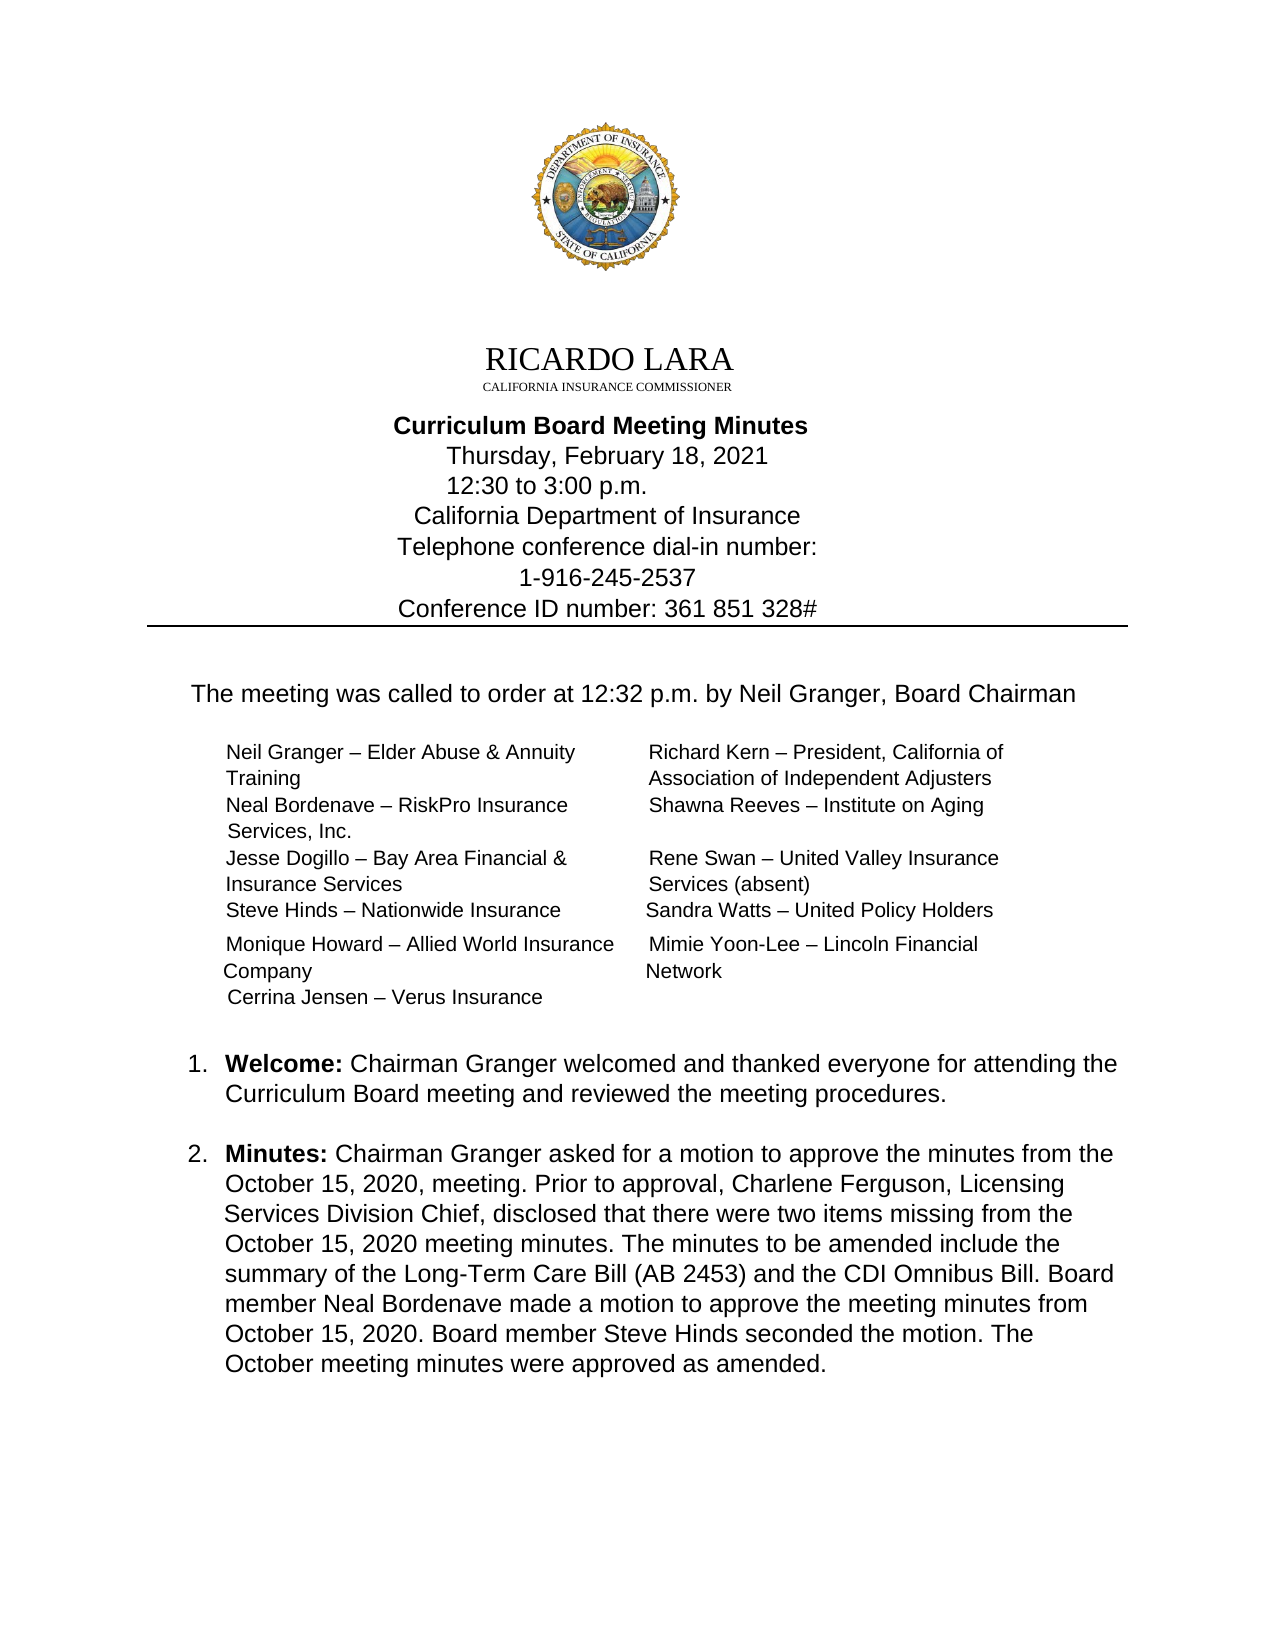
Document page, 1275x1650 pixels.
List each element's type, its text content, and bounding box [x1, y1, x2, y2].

text Neil Granger – Elder Abuse & Annuity Richard Kern – President, California of [150, 740, 1124, 764]
text Jesse Dogillo – Bay Area Financial & Rene Swan – United Valley Insurance [150, 845, 1124, 869]
list Welcome: Chairman Granger welcomed and thanked everyone for attending the Curriculum Board meeting and reviewed the meeting procedures. [187, 1049, 1124, 1137]
text Training Association of Independent Adjusters [150, 766, 1124, 790]
text Curriculum Board Meeting Minutes Thursday, February 18, 2021 12:30 to 3:00 p.m. [393, 411, 845, 499]
text The meeting was called to order at 12:32 p.m. by Neil Granger, Board Chairman [151, 678, 1124, 737]
text Company Network [150, 959, 1124, 983]
text Monique Howard – Allied World Insurance Mimie Yoon-Lee – Lincoln Financial [150, 932, 1124, 956]
text Services Division Chief, disclosed that there were two items missing from the October 15, 2020 meeting minutes. The minutes to be amended include the summary of the Long-Term Care Bill (AB 2453) and the CDI Omnibus Bill. Board member Neal Bordenave made a motion to approve the meeting minutes from October 15, 2020. Board member Steve Hinds seconded the motion. The October meeting minutes were approved as amended. [223, 1199, 1124, 1377]
text 1-916-245-2537 [151, 563, 1064, 592]
text California Department of Insurance [151, 501, 1064, 530]
text RICARDO LARA [150, 339, 1069, 377]
text Steve Hinds – Nationwide Insurance Sandra Watts – United Policy Holders [150, 898, 1124, 922]
picture [531, 122, 680, 271]
list Minutes: Chairman Granger asked for a motion to approve the minutes from the October 15, 2020, meeting. Prior to approval, Charlene Ferguson, Licensing [187, 1139, 1124, 1197]
text Telephone conference dial-in number: [151, 532, 1064, 561]
text Services, Inc. [227, 819, 1124, 843]
text CALIFORNIA INSURANCE COMMISSIONER [150, 380, 1064, 394]
text Neal Bordenave – RiskPro Insurance Shawna Reeves – Institute on Aging [150, 793, 1124, 817]
text Conference ID number: 361 851 328# [151, 594, 1064, 623]
text Cerrina Jensen – Verus Insurance [227, 985, 1124, 1009]
text Insurance Services Services (absent) [150, 872, 1124, 896]
